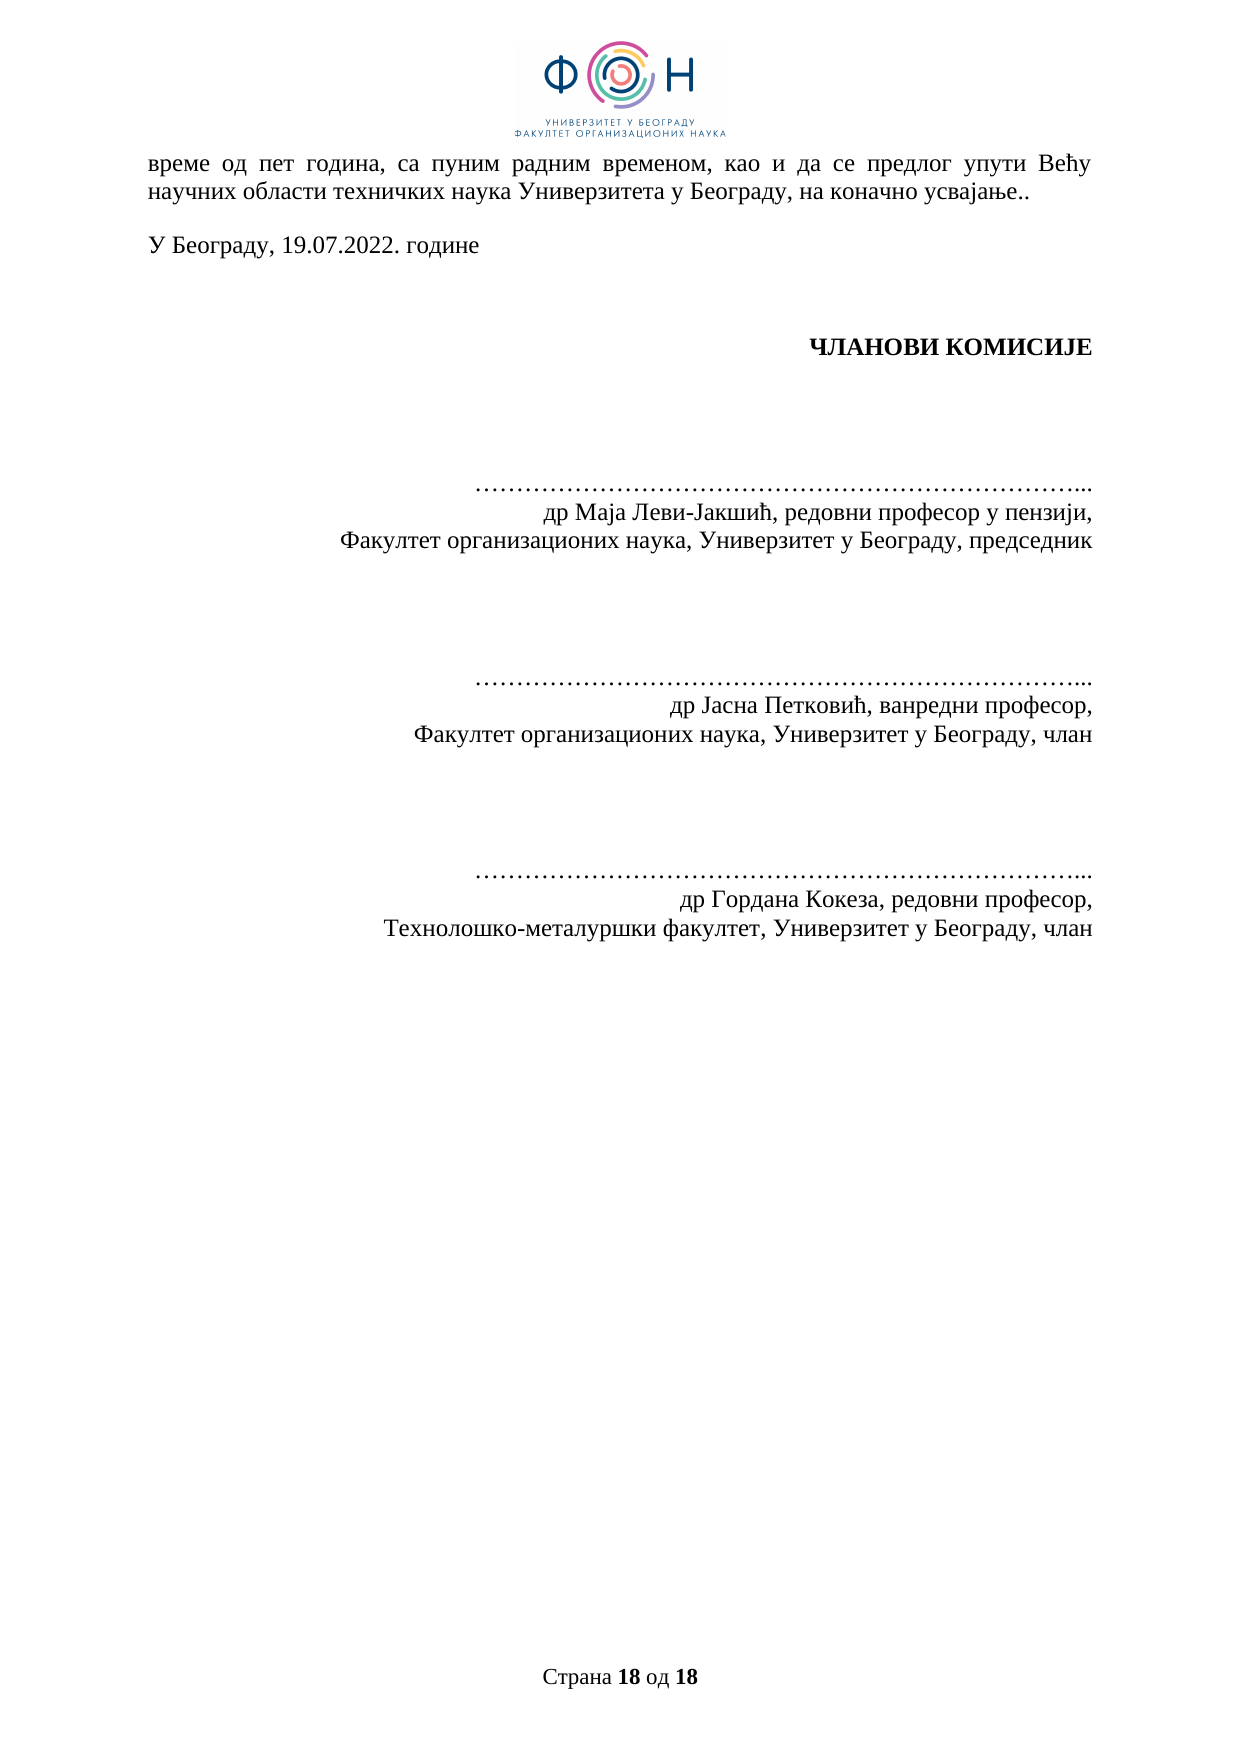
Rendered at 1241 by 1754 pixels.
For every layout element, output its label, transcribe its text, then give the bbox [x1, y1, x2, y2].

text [148, 148, 1093, 205]
text ЧЛАНОВИ КОМИСИЈЕ [148, 332, 1093, 360]
text ………………………………………………………………... др Гордана Кокеза, редовни професор, Технолошко-металуршки факултет, Универзитет у Београду, члан [148, 827, 1093, 942]
text ………………………………………………………………... др Јасна Петковић, ванредни професор, Факултет организационих наука, Универзитет у Београду, члан [148, 633, 1093, 748]
text У Београду, 19.07.2022. године [148, 230, 1093, 259]
text ………………………………………………………………... др Маја Леви-Јакшић, редовни професор у пензији, Факултет организационих наука, Универзитет у Београду, председник [148, 439, 1093, 554]
picture [514, 41, 726, 138]
